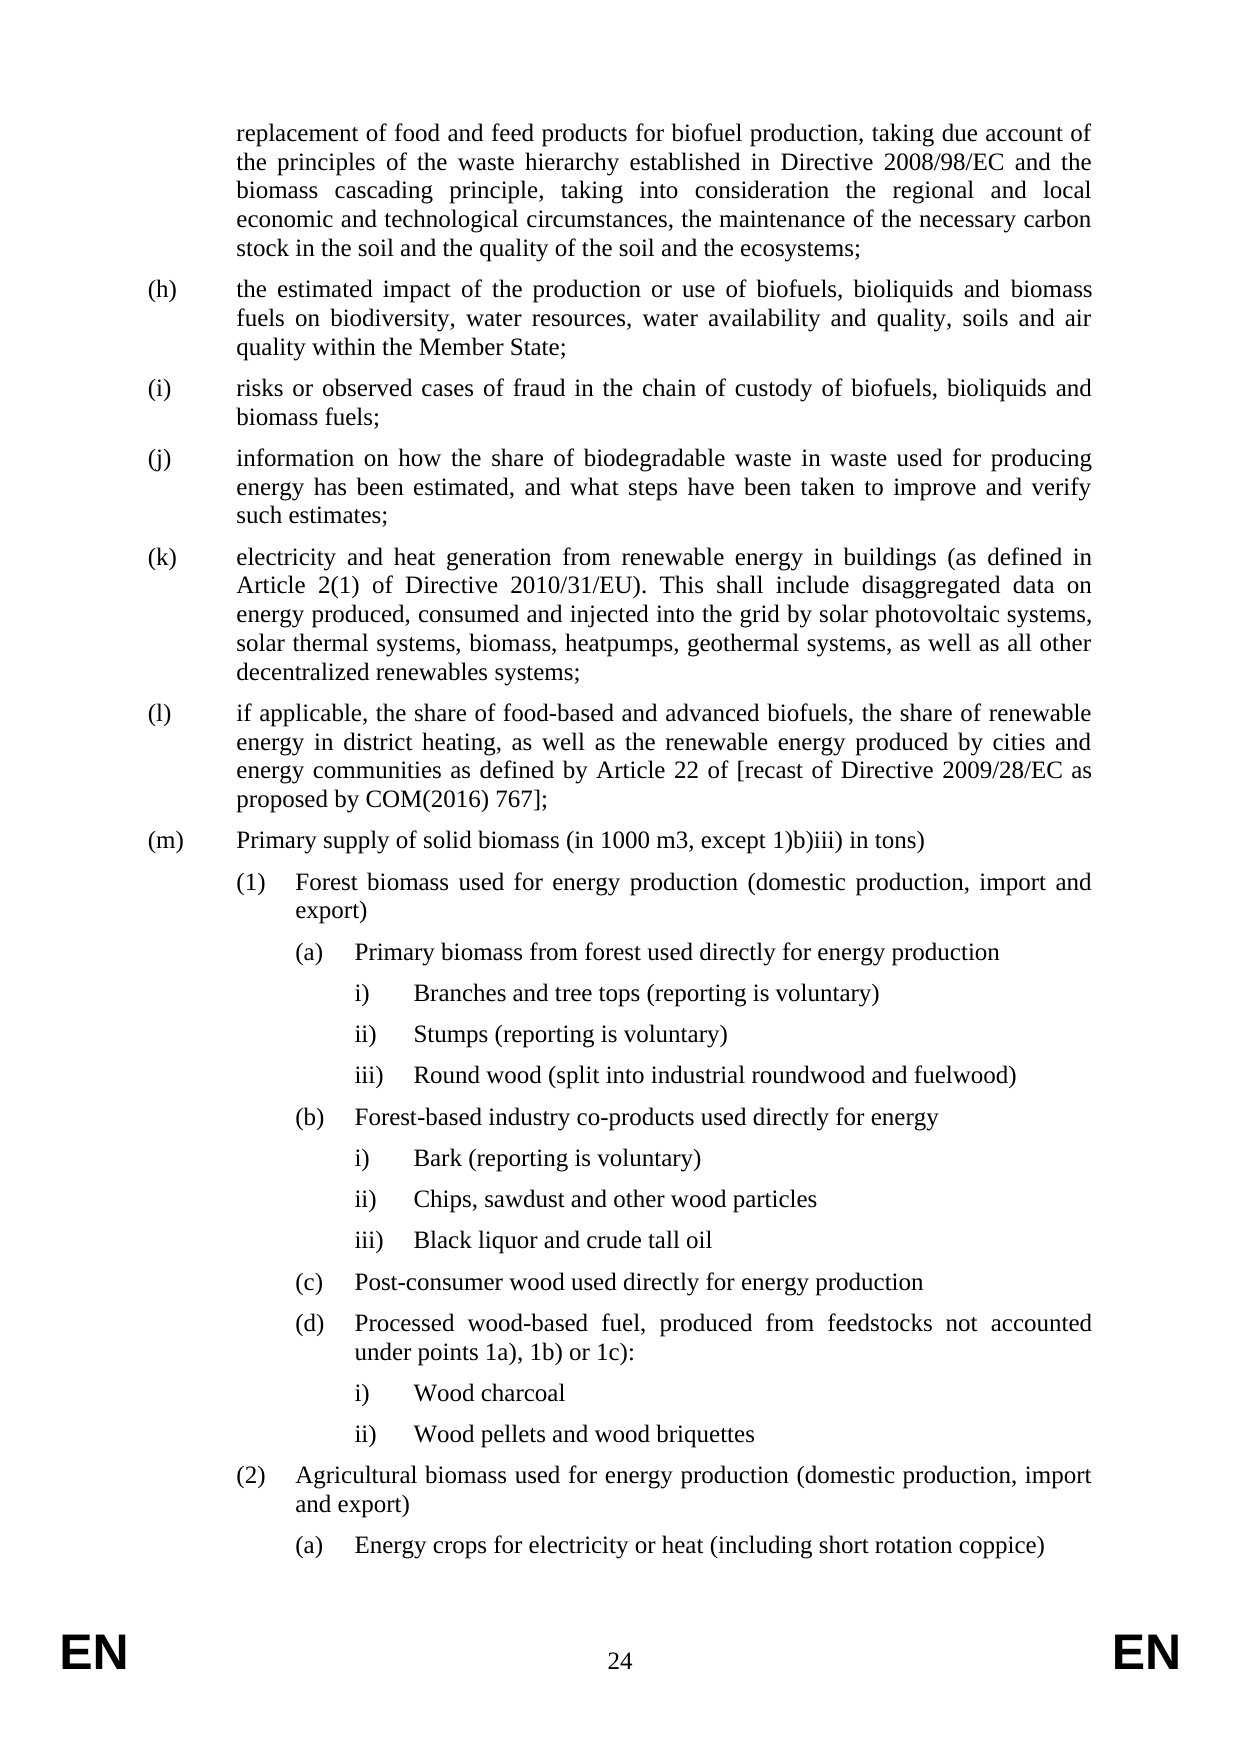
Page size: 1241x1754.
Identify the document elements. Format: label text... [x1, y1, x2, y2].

text iii) Black liquor and crude tall oil [354, 1226, 1093, 1254]
text Agricultural biomass used for energy production (domestic production, import and export) [236, 1461, 1093, 1518]
text Post-consumer wood used directly for energy production [295, 1267, 1093, 1296]
text information on how the share of biodegradable waste in waste used for producing energy has been estimated, and what steps have been taken to improve and verify such estimates; [148, 443, 1093, 529]
text Forest biomass used for energy production (domestic production, import and export) [236, 867, 1093, 924]
text ii) Stumps (reporting is voluntary) [354, 1019, 1093, 1048]
text Processed wood-based fuel, produced from feedstocks not accounted under points 1a), 1b) or 1c): [295, 1308, 1093, 1366]
text i) Bark (reporting is voluntary) [354, 1143, 1093, 1172]
text i) Wood charcoal [354, 1378, 1093, 1407]
text Energy crops for electricity or heat (including short rotation coppice) [295, 1531, 1093, 1559]
text ii) Wood pellets and wood briquettes [354, 1419, 1093, 1448]
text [148, 118, 1093, 262]
text i) Branches and tree tops (reporting is voluntary) [354, 978, 1093, 1007]
text iii) Round wood (split into industrial roundwood and fuelwood) [354, 1061, 1093, 1089]
text risks or observed cases of fraud in the chain of custody of biofuels, bioliquids and biomass fuels; [148, 373, 1093, 431]
text if applicable, the share of food-based and advanced biofuels, the share of renewable energy in district heating, as well as the renewable energy produced by cities and energy communities as defined by Article 22 of [recast of Directive 2009/28/EC as proposed by COM(2016) 767]; [148, 698, 1093, 813]
text Primary supply of solid biomass (in 1000 m3, except 1)b)iii) in tons) [148, 826, 1093, 854]
text ii) Chips, sawdust and other wood particles [354, 1184, 1093, 1213]
text the estimated impact of the production or use of biofuels, bioliquids and biomass fuels on biodiversity, water resources, water availability and quality, soils and air quality within the Member State; [148, 274, 1093, 361]
text electricity and heat generation from renewable energy in buildings (as defined in Article 2(1) of Directive 2010/31/EU). This shall include disaggregated data on energy produced, consumed and injected into the grid by solar photovoltaic systems, solar thermal systems, biomass, heatpumps, geothermal systems, as well as all other decentralized renewables systems; [148, 542, 1093, 686]
text Forest-based industry co-products used directly for energy [295, 1102, 1093, 1131]
text Primary biomass from forest used directly for energy production [295, 937, 1093, 966]
